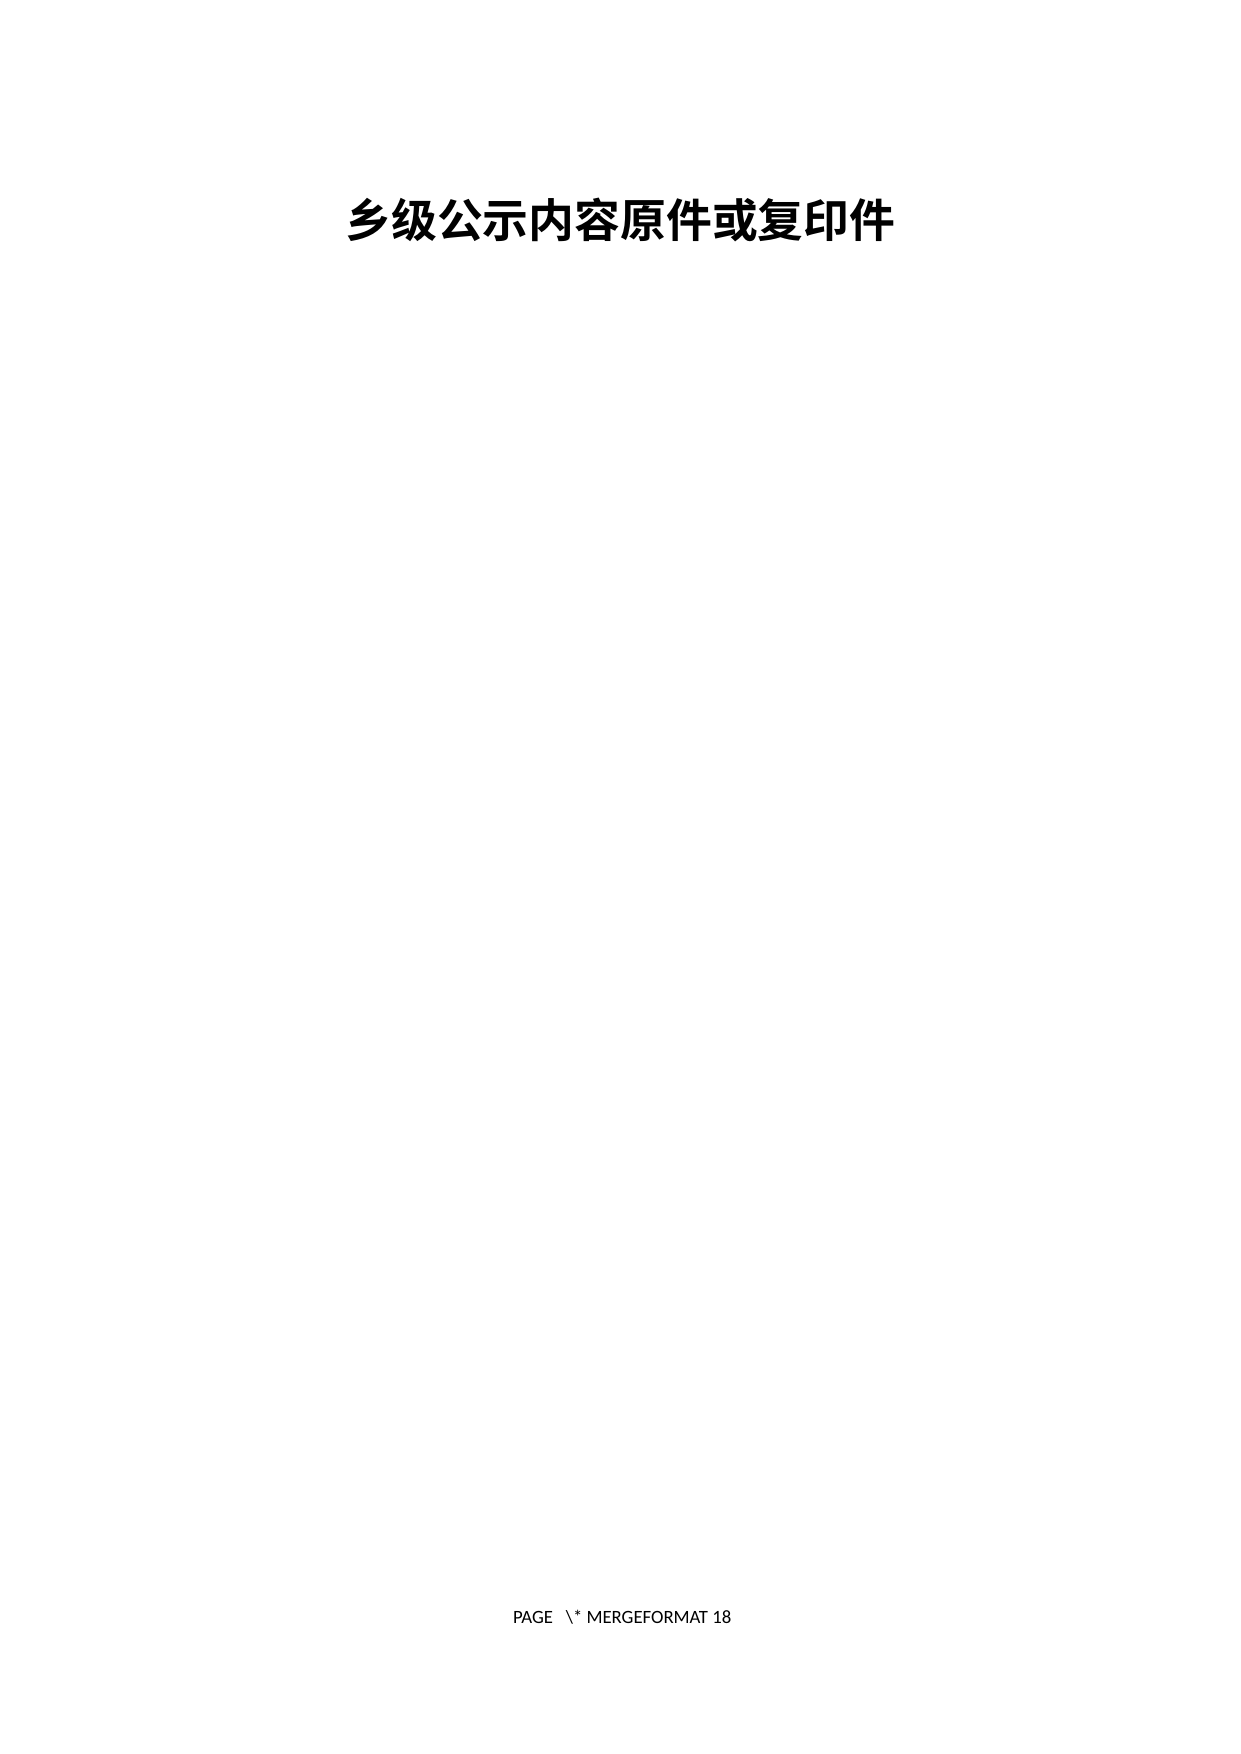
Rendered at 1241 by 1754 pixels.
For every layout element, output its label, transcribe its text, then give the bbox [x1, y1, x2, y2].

text 乡级公示内容原件或复印件 [34, 168, 1206, 266]
